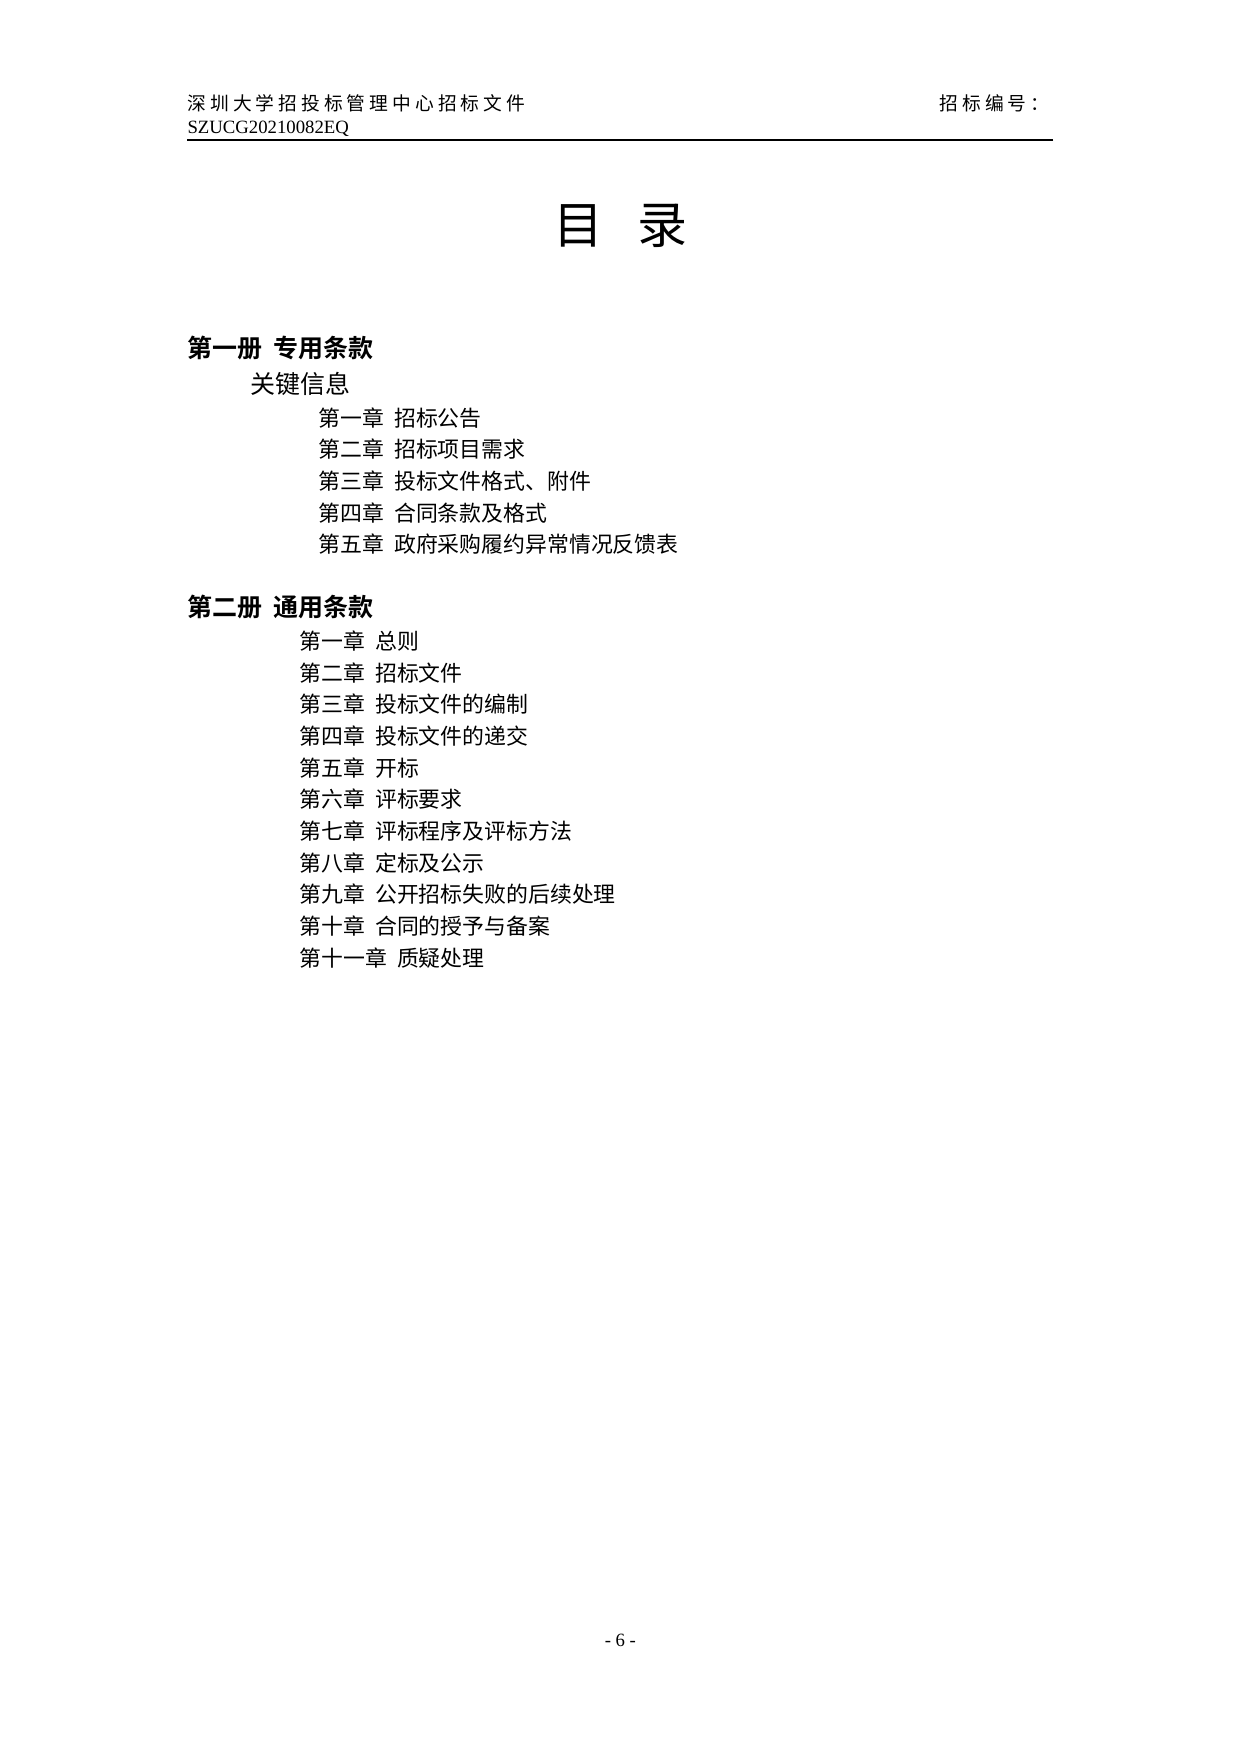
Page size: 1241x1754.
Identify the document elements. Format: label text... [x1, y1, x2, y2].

list 第四章 投标文件的递交 [187, 719, 1053, 751]
list 第一章 总则 [187, 624, 1053, 656]
list 第十一章 质疑处理 [187, 941, 1053, 972]
text 第二册 通用条款 [187, 588, 1053, 624]
text 第一册 专用条款 [187, 328, 1053, 364]
subtitle 目 录 [187, 185, 1053, 258]
list 第八章 定标及公示 [187, 846, 1053, 877]
text 第四章 合同条款及格式 [253, 496, 1053, 527]
list 第十章 合同的授予与备案 [187, 909, 1053, 941]
text 第三章 投标文件格式、附件 [253, 464, 1053, 496]
list 第二章 招标文件 [187, 656, 1053, 687]
list 第三章 投标文件的编制 [187, 687, 1053, 719]
text 第五章 政府采购履约异常情况反馈表 [253, 527, 1053, 559]
list 第九章 公开招标失败的后续处理 [187, 877, 1053, 909]
list 第五章 开标 [187, 751, 1053, 782]
list 第七章 评标程序及评标方法 [187, 814, 1053, 846]
text 第一章 招标公告 [253, 401, 1053, 432]
list 第六章 评标要求 [187, 782, 1053, 814]
text 关键信息 [187, 364, 1053, 401]
text 第二章 招标项目需求 [253, 432, 1053, 464]
